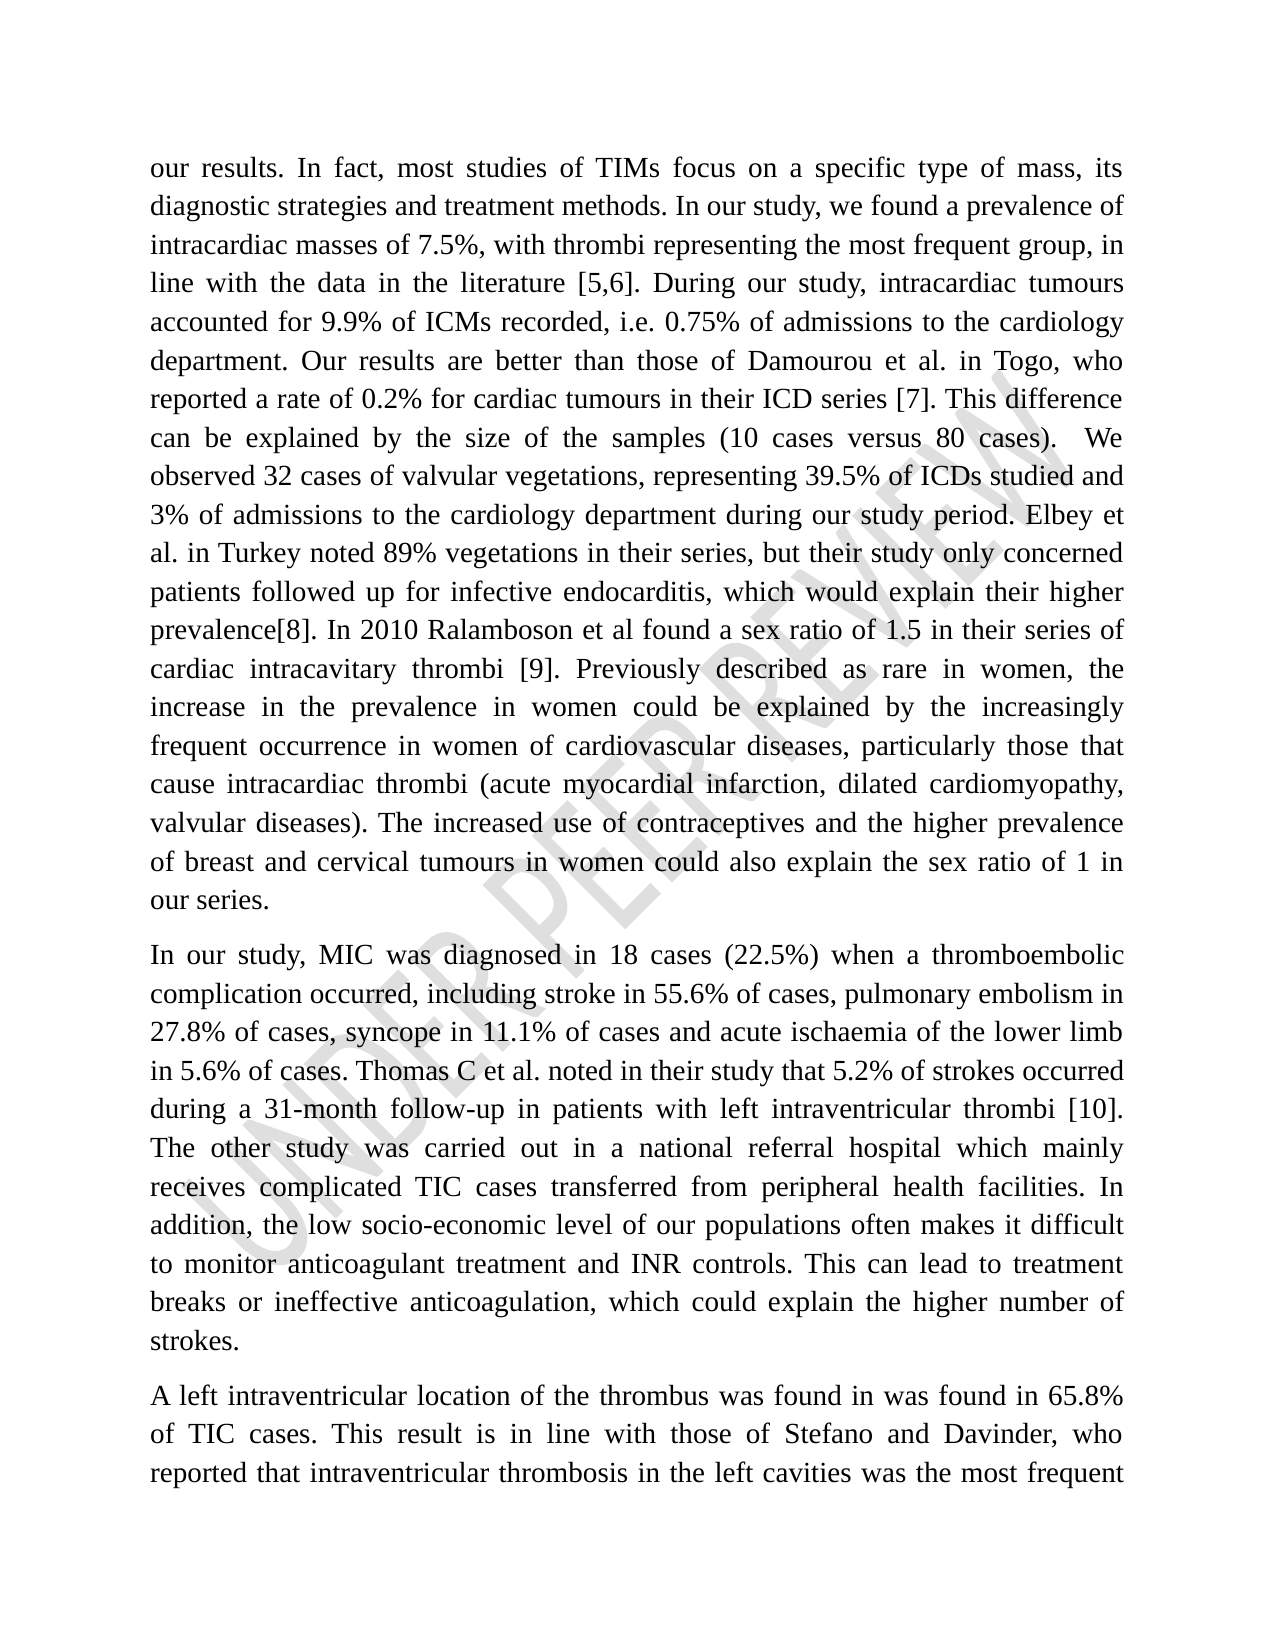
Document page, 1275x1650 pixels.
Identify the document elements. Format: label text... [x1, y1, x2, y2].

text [150, 150, 1125, 916]
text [150, 1378, 1125, 1489]
text In our study, MIC was diagnosed in 18 cases (22.5%) when a thromboembolic complication occurred, including stroke in 55.6% of cases, pulmonary embolism in 27.8% of cases, syncope in 11.1% of cases and acute ischaemia of the lower limb in 5.6% of cases. Thomas C et al. noted in their study that 5.2% of strokes occurred during a 31-month follow-up in patients with left intraventricular thrombi [10]. The other study was carried out in a national referral hospital which mainly receives complicated TIC cases transferred from peripheral health facilities. In addition, the low socio-economic level of our populations often makes it difficult to monitor anticoagulant treatment and INR controls. This can lead to treatment breaks or ineffective anticoagulation, which could explain the higher number of strokes. [150, 937, 1125, 1356]
